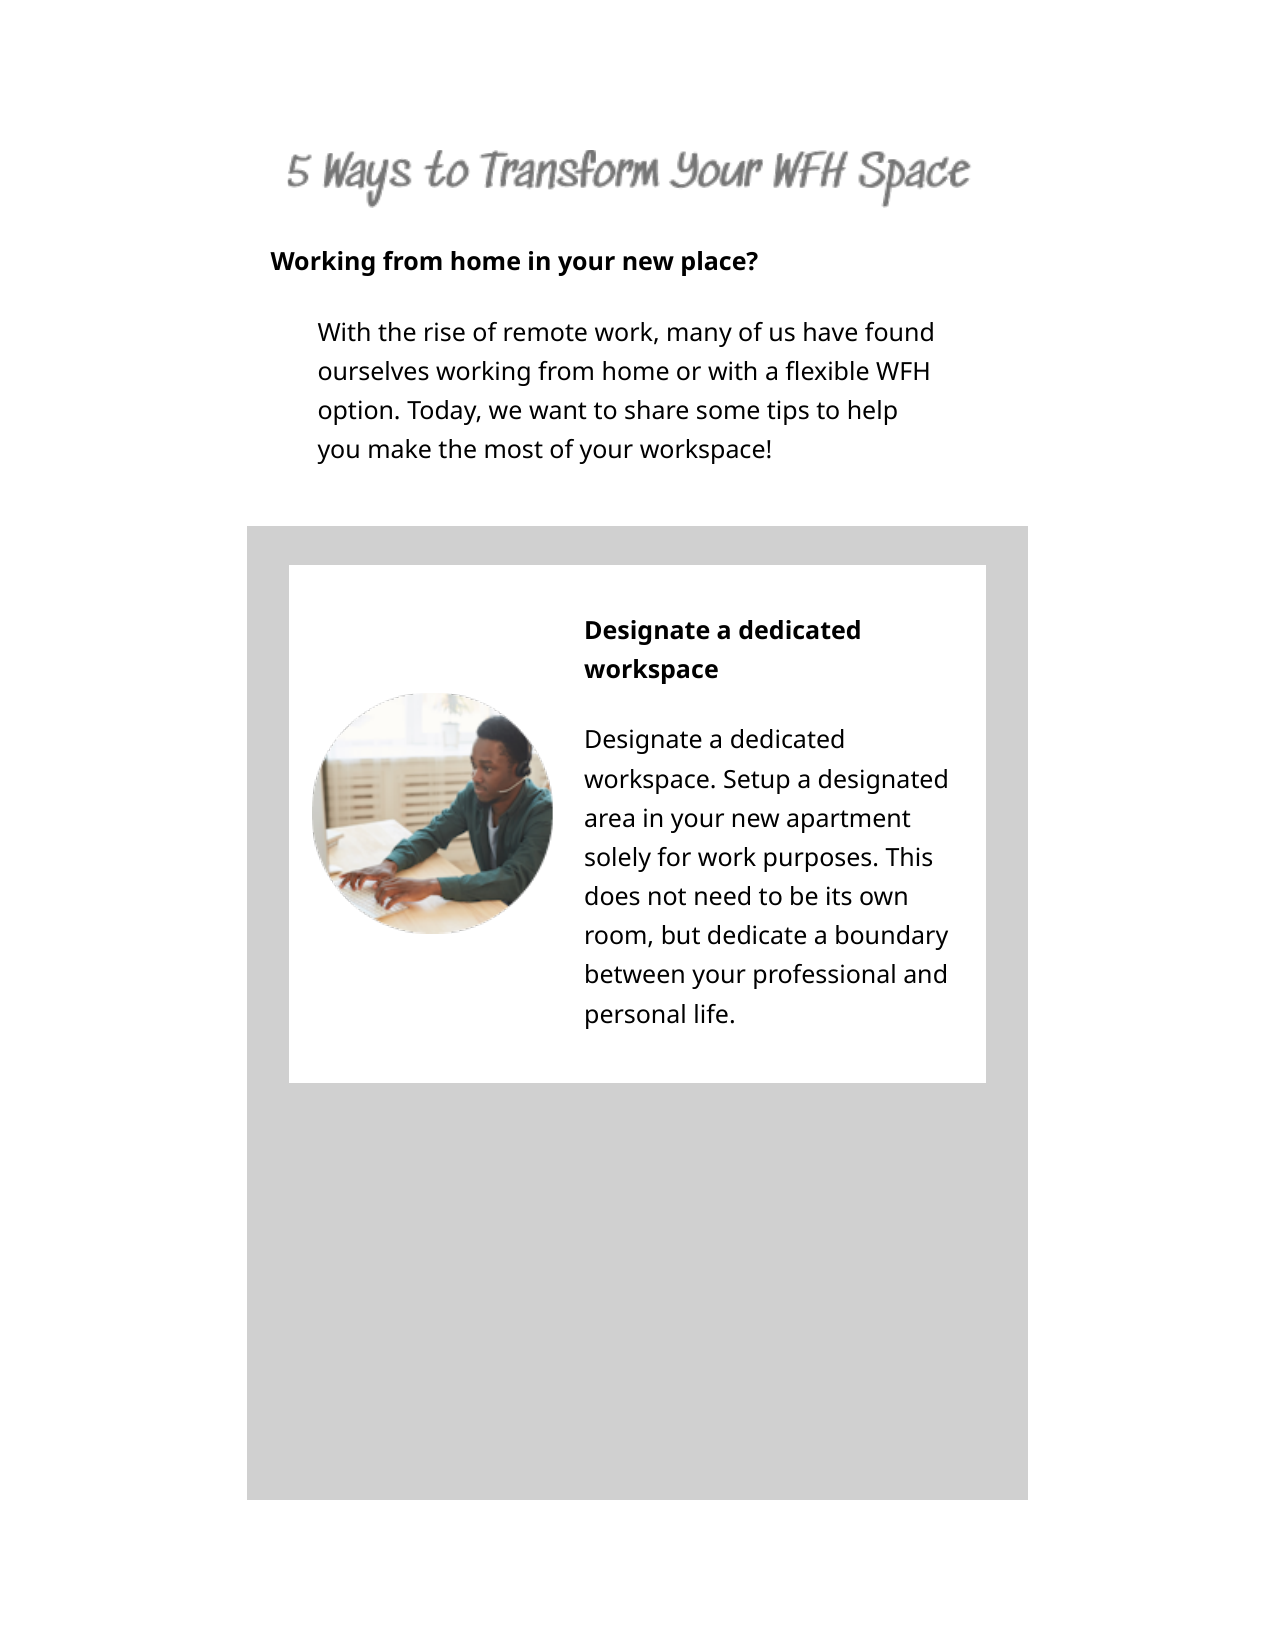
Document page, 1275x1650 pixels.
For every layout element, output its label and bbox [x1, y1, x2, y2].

picture [287, 150, 972, 208]
picture [312, 693, 553, 934]
table_cell [247, 526, 1028, 1500]
table_header [247, 150, 1028, 526]
